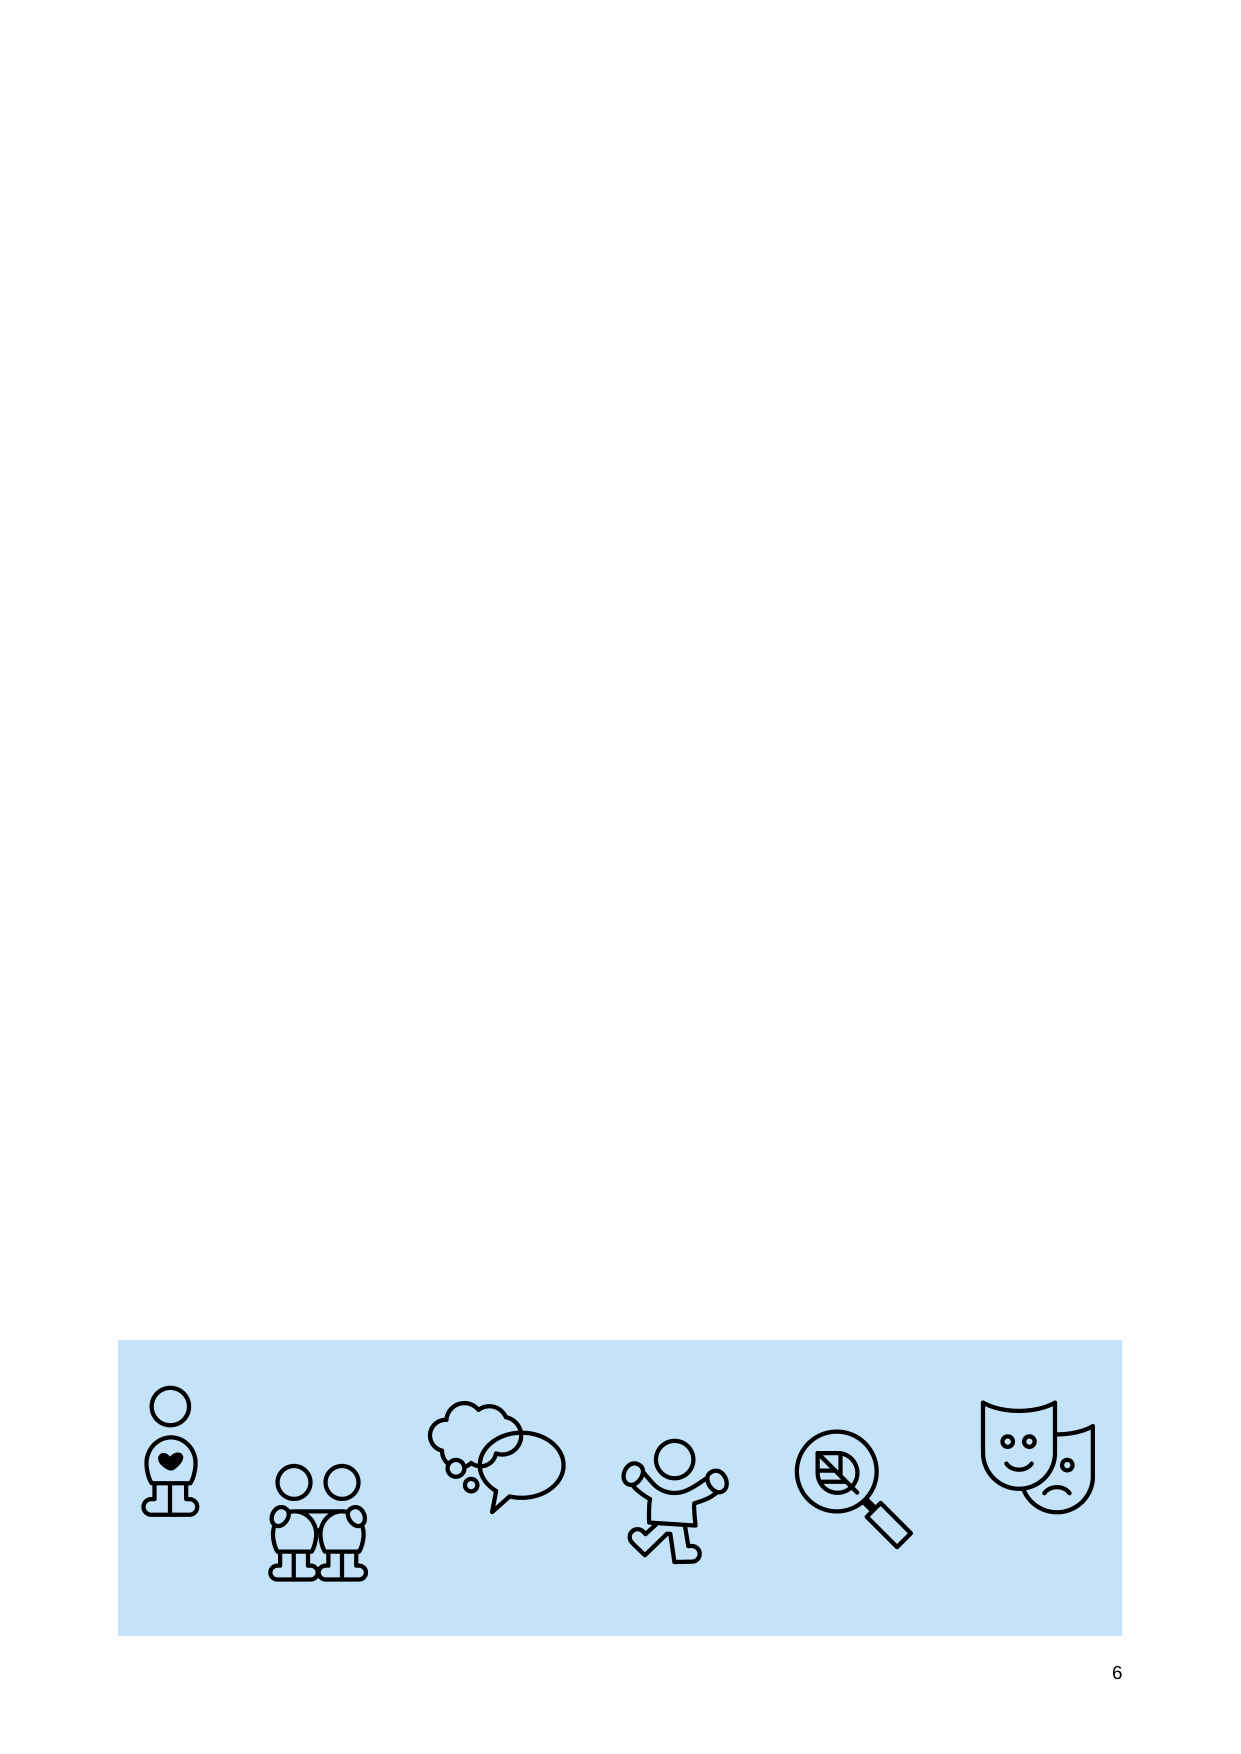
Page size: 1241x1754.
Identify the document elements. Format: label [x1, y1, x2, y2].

picture [118, 1340, 1123, 1636]
